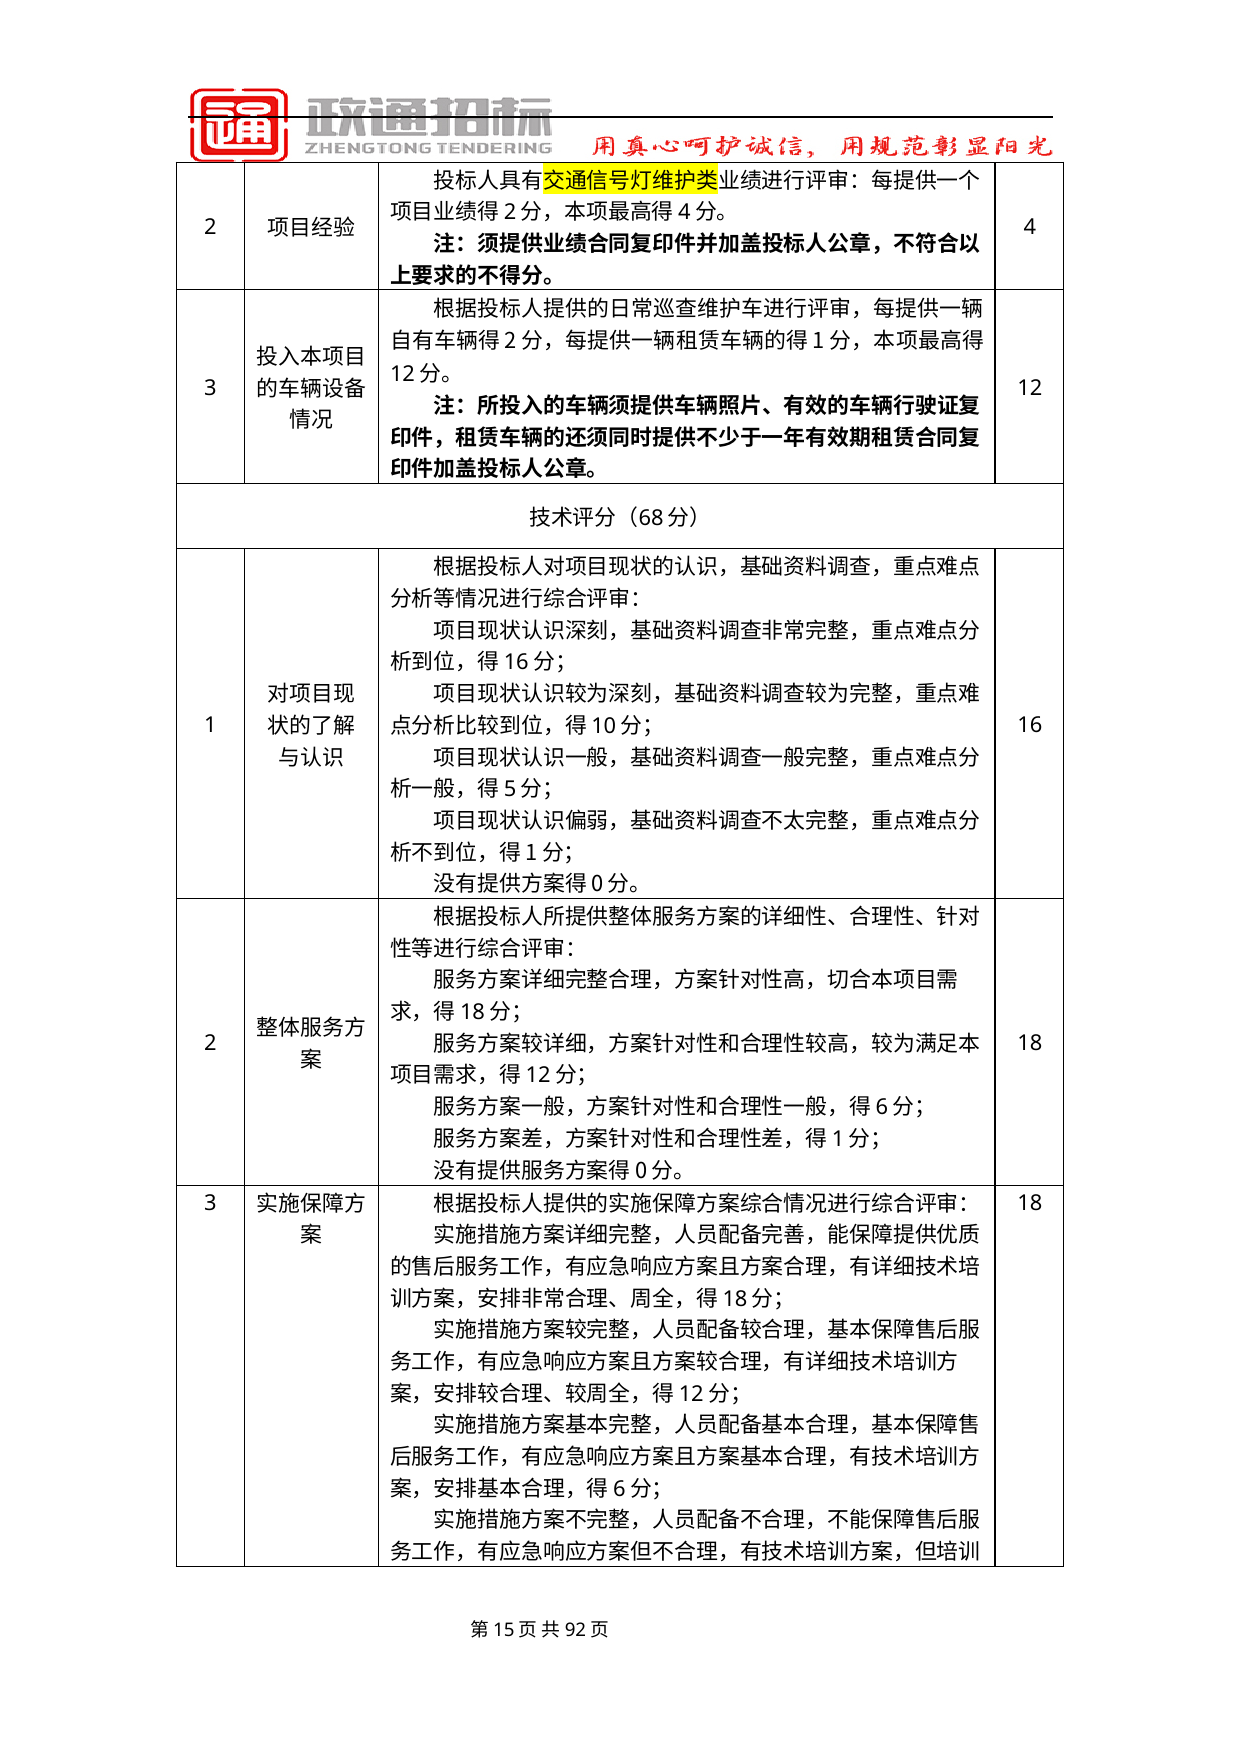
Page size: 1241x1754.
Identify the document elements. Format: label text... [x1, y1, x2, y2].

table_cell 4 [996, 163, 1063, 289]
table_cell 整体服务方案 [245, 899, 378, 1184]
table_cell 投入本项目的车辆设备情况 [245, 290, 378, 483]
table_cell 1 [177, 549, 244, 898]
picture [188, 88, 1053, 116]
table_cell 实施保障方案 [245, 1186, 378, 1566]
table_cell 16 [996, 549, 1063, 898]
table_cell 18 [996, 1186, 1063, 1566]
table_cell 对项目现 状的了解 与认识 [245, 549, 378, 898]
picture [188, 118, 1053, 162]
table_cell 项目经验 [245, 163, 378, 289]
table_cell 2 [177, 899, 244, 1184]
table_cell 18 [996, 899, 1063, 1184]
table_cell 12 [996, 290, 1063, 483]
table_cell 根据投标人对项目现状的认识，基础资料调查，重点难点分析等情况进行综合评审： 项目现状认识深刻，基础资料调查非常完整，重点难点分析到位，得16分； 项目现状认识较为深刻，基础资料调查较为完整，重点难点分析比较到位，得10分； 项目现状认识一般，基础资料调查一般完整，重点难点分析一般，得5分； 项目现状认识偏弱，基础资料调查不太完整，重点难点分析不到位，得1分； 没有提供方案得0分。 [379, 549, 994, 898]
table_cell 技术评分（68分） [177, 484, 1063, 548]
table_cell 根据投标人所提供整体服务方案的详细性、合理性、针对性等进行综合评审： 服务方案详细完整合理，方案针对性高，切合本项目需求，得18分； 服务方案较详细，方案针对性和合理性较高，较为满足本项目需求，得12分； 服务方案一般，方案针对性和合理性一般，得6分； 服务方案差，方案针对性和合理性差，得1分； 没有提供服务方案得0分。 [379, 899, 994, 1184]
table_cell 根据投标人提供的日常巡查维护车进行评审，每提供一辆自有车辆得2分，每提供一辆租赁车辆的得1分，本项最高得12分。 注：所投入的车辆须提供车辆照片、有效的车辆行驶证复印件，租赁车辆的还须同时提供不少于一年有效期租赁合同复印件加盖投标人公章。 [379, 290, 994, 483]
table_cell 3 [177, 290, 244, 483]
table_cell 投标人具有交通信号灯维护类业绩进行评审：每提供一个项目业绩得2分，本项最高得4分。 注：须提供业绩合同复印件并加盖投标人公章，不符合以上要求的不得分。 [379, 163, 994, 289]
table_cell 3 [177, 1186, 244, 1566]
table_cell 2 [177, 163, 244, 289]
